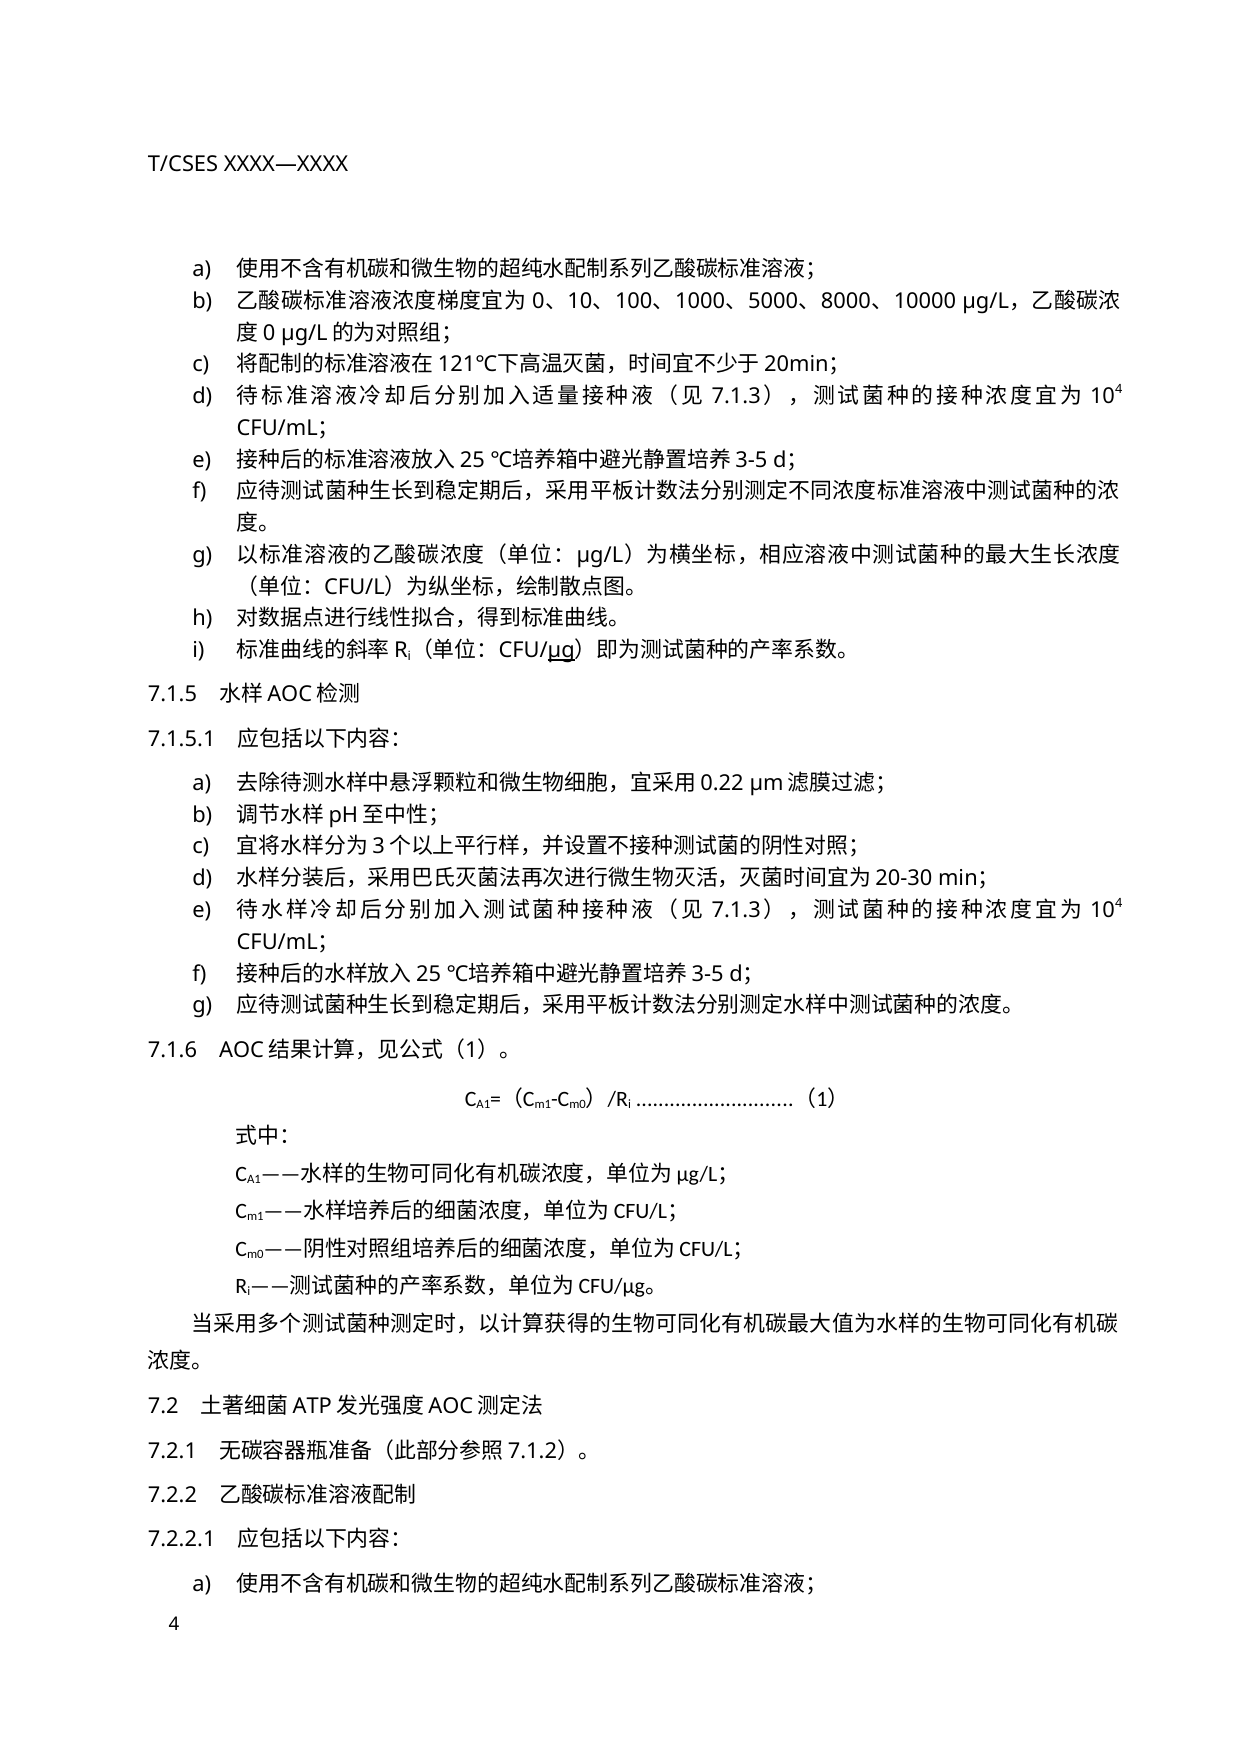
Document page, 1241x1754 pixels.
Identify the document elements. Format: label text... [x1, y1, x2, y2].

list 水样分装后，采用巴氏灭菌法再次进行微生物灭活，灭菌时间宜为20-30 min； [192, 860, 1122, 892]
list 调节水样pH至中性； [192, 797, 1122, 828]
text 乙酸碳标准溶液配制 [148, 1477, 1122, 1509]
text Cm1——水样培养后的细菌浓度，单位为CFU/L； [148, 1188, 1122, 1226]
list 待水样冷却后分别加入测试菌种接种液（见7.1.3），测试菌种的接种浓度宜为104 CFU/mL； [192, 892, 1122, 956]
list 将配制的标准溶液在121℃下高温灭菌，时间宜不少于20min； [192, 346, 1122, 378]
list 使用不含有机碳和微生物的超纯水配制系列乙酸碳标准溶液； [192, 251, 1122, 283]
text 土著细菌ATP发光强度AOC测定法 [148, 1388, 1122, 1420]
list 接种后的水样放入25 ℃培养箱中避光静置培养3-5 d； [192, 956, 1122, 987]
list 待标准溶液冷却后分别加入适量接种液（见7.1.3），测试菌种的接种浓度宜为104 CFU/mL； [192, 378, 1122, 442]
text 式中： [148, 1113, 1122, 1151]
list 去除待测水样中悬浮颗粒和微生物细胞，宜采用0.22 μm滤膜过滤； [192, 765, 1122, 797]
text AOC结果计算，见公式（1）。 [148, 1032, 1122, 1063]
list 应待测试菌种生长到稳定期后，采用平板计数法分别测定不同浓度标准溶液中测试菌种的浓度。 [192, 473, 1122, 537]
text Ri——测试菌种的产率系数，单位为CFU/μg。 [148, 1263, 1122, 1301]
text 应包括以下内容： [148, 721, 1122, 752]
text 无碳容器瓶准备（此部分参照7.1.2）。 [148, 1433, 1122, 1464]
text 水样AOC检测 [148, 676, 1122, 708]
text 应包括以下内容： [148, 1521, 1122, 1553]
list 乙酸碳标准溶液浓度梯度宜为0、10、100、1000、5000、8000、10000 μg/L，乙酸碳浓度0 μg/L的为对照组； [192, 283, 1122, 346]
list 应待测试菌种生长到稳定期后，采用平板计数法分别测定水样中测试菌种的浓度。 [192, 987, 1122, 1019]
text CA1——水样的生物可同化有机碳浓度，单位为μg/L； [148, 1151, 1122, 1188]
text CA1=（Cm1-Cm0）/Ri （1） [148, 1076, 1122, 1113]
list 以标准溶液的乙酸碳浓度（单位：μg/L）为横坐标，相应溶液中测试菌种的最大生长浓度（单位：CFU/L）为纵坐标，绘制散点图。 [192, 537, 1122, 600]
text 当采用多个测试菌种测定时，以计算获得的生物可同化有机碳最大值为水样的生物可同化有机碳浓度。 [148, 1301, 1122, 1376]
list 接种后的标准溶液放入25 ℃培养箱中避光静置培养3-5 d； [192, 442, 1122, 473]
text Cm0——阴性对照组培养后的细菌浓度，单位为CFU/L； [148, 1226, 1122, 1263]
list 标准曲线的斜率Ri（单位：CFU/μg）即为测试菌种的产率系数。 [192, 632, 1122, 664]
list 宜将水样分为3个以上平行样，并设置不接种测试菌的阴性对照； [192, 828, 1122, 860]
list 使用不含有机碳和微生物的超纯水配制系列乙酸碳标准溶液； [192, 1566, 1122, 1597]
list 对数据点进行线性拟合，得到标准曲线。 [192, 600, 1122, 632]
